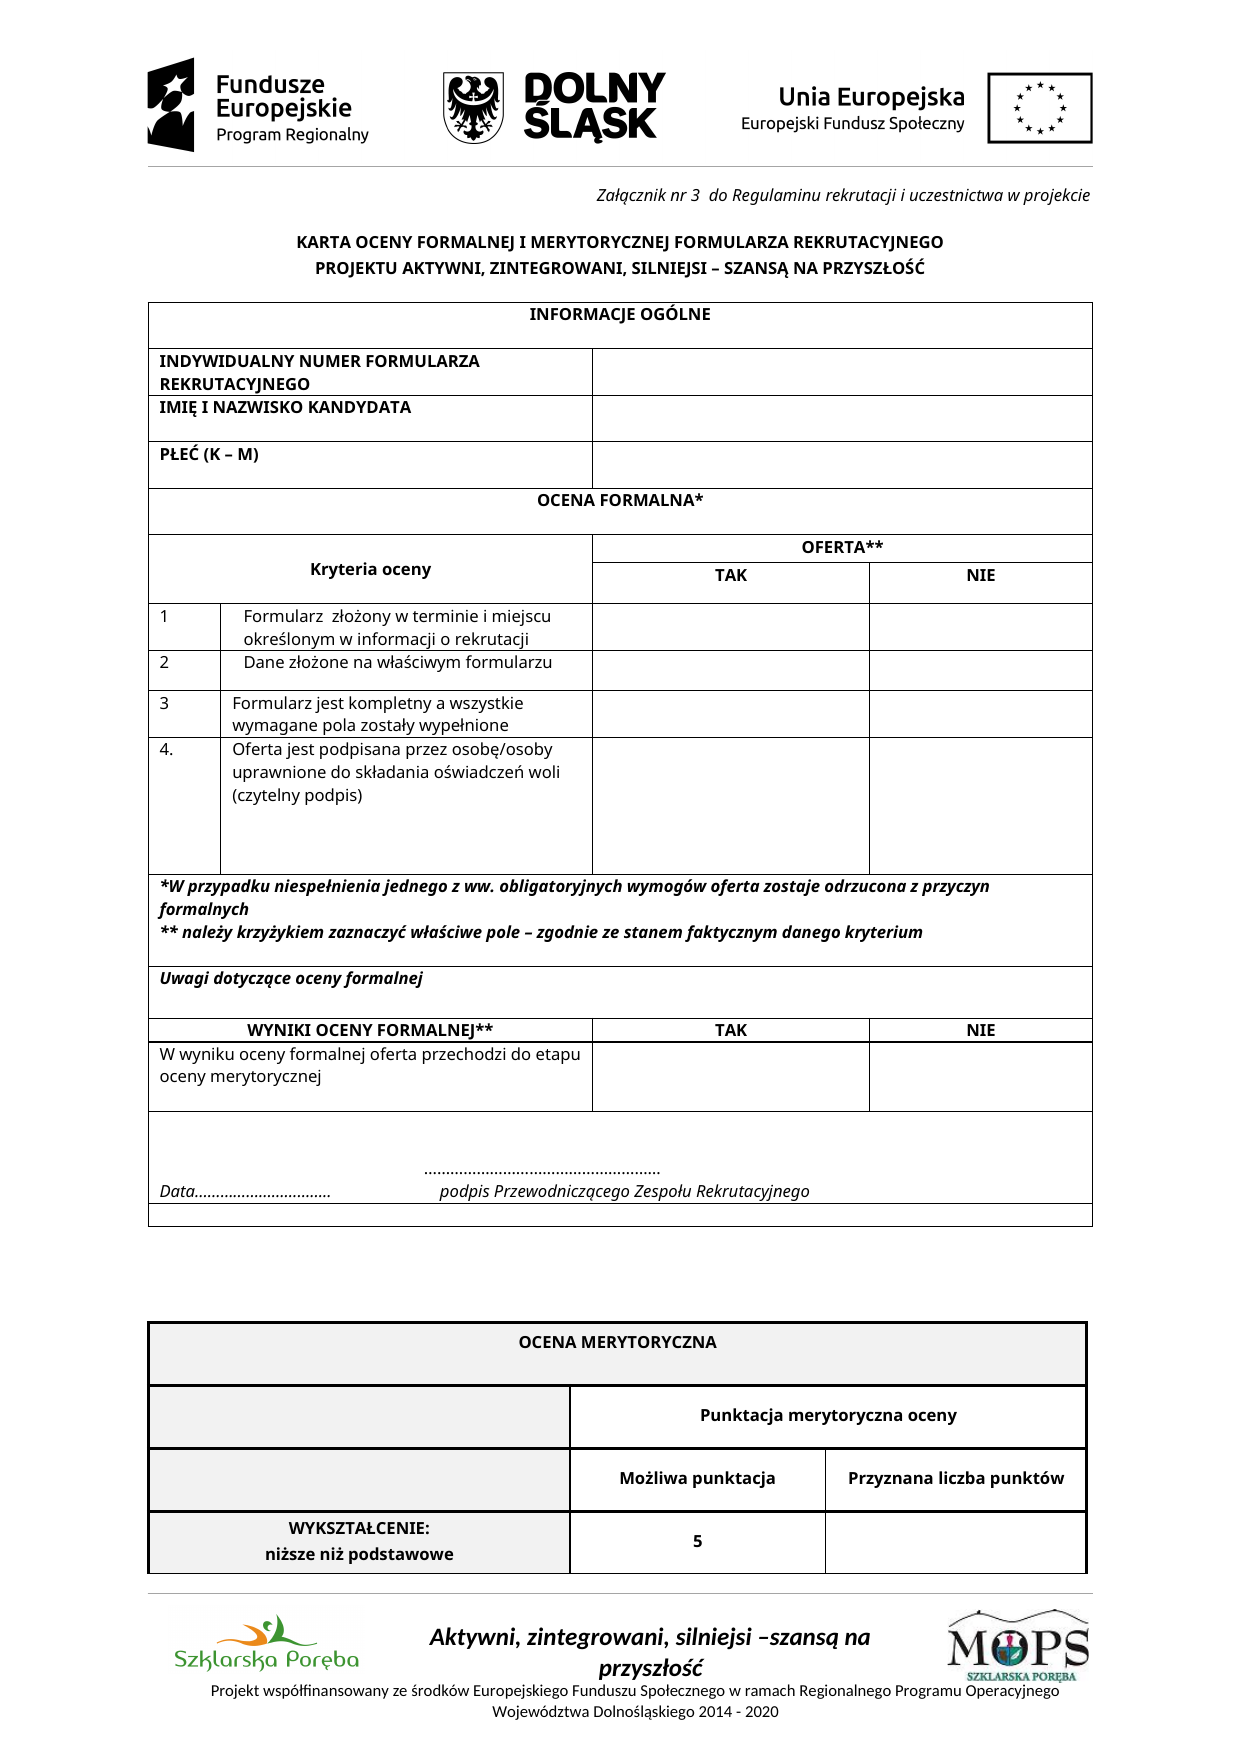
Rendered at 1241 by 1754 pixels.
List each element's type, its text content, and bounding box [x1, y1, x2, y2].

table_cell [593, 349, 1092, 395]
table_cell *W przypadku niespełnienia jednego z ww. obligatoryjnych wymogów oferta zostaje odrzucona z przyczyn formalnych ** należy krzyżykiem zaznaczyć właściwe pole – zgodnie ze stanem faktycznym danego kryterium [149, 875, 1092, 966]
table_cell IMIĘ I NAZWISKO KANDYDATA [149, 396, 592, 441]
table_cell [593, 442, 1092, 488]
table_cell WYKSZTAŁCENIE: niższe niż podstawowe [150, 1513, 569, 1573]
table_cell Uwagi dotyczące oceny formalnej [149, 967, 1092, 1018]
table_cell [221, 651, 592, 690]
table_cell [870, 651, 1092, 690]
table_cell Przyznana liczba punktów [826, 1450, 1085, 1510]
table_cell WYNIKI OCENY FORMALNEJ** [149, 1019, 592, 1041]
table_cell 4. [149, 738, 220, 874]
table_cell Formularz jest kompletny a wszystkie wymagane pola zostały wypełnione [221, 691, 592, 737]
table_cell Kryteria oceny [149, 535, 592, 603]
table_cell OFERTA** [593, 535, 1092, 562]
table_cell [593, 651, 869, 690]
picture [947, 1609, 1089, 1683]
table_cell Możliwa punktacja [571, 1450, 825, 1510]
table_cell 1 [149, 604, 220, 650]
table_cell [221, 604, 592, 650]
table_cell 2 [149, 651, 220, 690]
table_header OCENA MERYTORYCZNA [150, 1324, 1085, 1384]
table_cell [149, 1204, 1092, 1226]
table_header INFORMACJE OGÓLNE [149, 303, 1092, 348]
table_cell 3 [149, 691, 220, 737]
table_cell [593, 738, 869, 874]
text KARTA OCENY FORMALNEJ I MERYTORYCZNEJ FORMULARZA REKRUTACYJNEGO [148, 230, 1093, 253]
table_cell NIE [870, 1019, 1092, 1041]
table_cell W wyniku oceny formalnej oferta przechodzi do etapu oceny merytorycznej [149, 1043, 592, 1111]
table_cell Oferta jest podpisana przez osobę/osoby uprawnione do składania oświadczeń woli (czytelny podpis) [221, 738, 592, 874]
table_cell INDYWIDUALNY NUMER FORMULARZA REKRUTACYJNEGO [149, 349, 592, 395]
table_cell [826, 1513, 1085, 1573]
picture [147, 50, 1093, 164]
table_cell TAK [593, 563, 869, 603]
table_cell [150, 1450, 569, 1510]
table_cell ……………………………………………… Data………………………….. podpis Przewodniczącego Zespołu Rekrutacyjnego [149, 1112, 1092, 1202]
table_cell [870, 1043, 1092, 1111]
table_cell NIE [870, 563, 1092, 603]
table_cell [593, 1043, 869, 1111]
table_cell [593, 604, 869, 650]
table_cell [870, 691, 1092, 737]
table_cell PŁEĆ (K – M) [149, 442, 592, 488]
table_cell [593, 396, 1092, 441]
text PROJEKTU AKTYWNI, ZINTEGROWANI, SILNIEJSI – SZANSĄ NA PRZYSZŁOŚĆ [148, 256, 1093, 279]
table_cell Punktacja merytoryczna oceny [571, 1387, 1085, 1447]
text Załącznik nr 3 do Regulaminu rekrutacji i uczestnictwa w projekcie [148, 183, 1093, 206]
table_cell TAK [593, 1019, 869, 1041]
table_cell OCENA FORMALNA* [149, 489, 1092, 534]
table_cell [593, 691, 869, 737]
table_cell 5 [571, 1513, 825, 1573]
table_cell [870, 738, 1092, 874]
picture [168, 1605, 365, 1674]
table_cell [150, 1387, 569, 1447]
table_cell [870, 604, 1092, 650]
